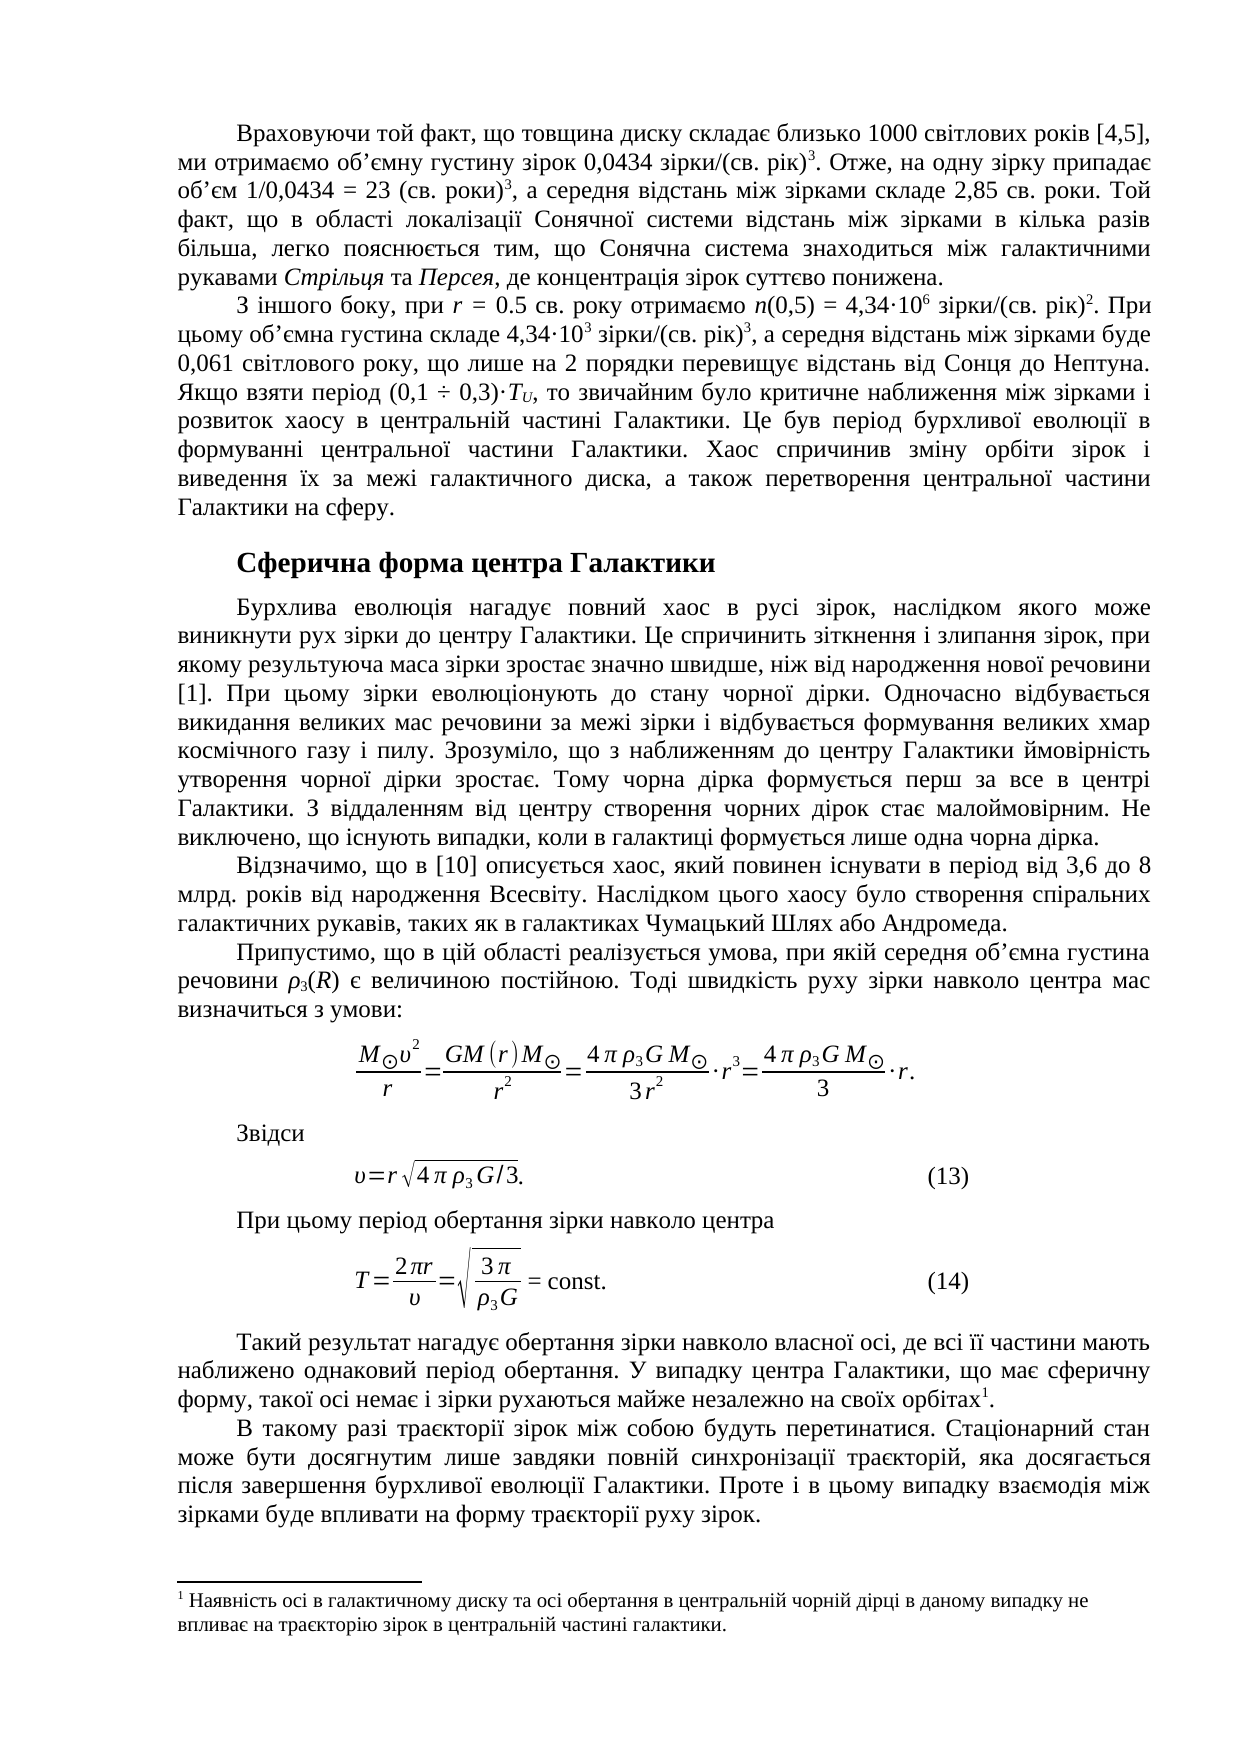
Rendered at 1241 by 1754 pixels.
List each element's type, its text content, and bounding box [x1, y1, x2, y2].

text В такому разі траєкторії зірок між собою будуть перетинатися. Стаціонарний стан може бути досягнутим лише завдяки повній синхронізації траєкторій, яка досягається після завершення бурхливої еволюції Галактики. Проте і в цьому випадку взаємодія між зірками буде впливати на форму траєкторії руху зірок. [177, 1413, 1152, 1528]
text Сферична форма центра Галактики [177, 546, 1152, 579]
text При цьому період обертання зірки навколо центра [177, 1205, 1152, 1234]
text Припустимо, що в цій області реалізується умова, при якій середня об’ємна густина речовини ρ3(R) є величиною постійною. Тоді швидкість руху зірки навколо центра мас визначиться з умови: [177, 937, 1152, 1023]
text З іншого боку, при r = 0.5 св. року отримаємо n(0,5) = 4,34·106 зірки/(св. рік)2. При цьому об’ємна густина складе 4,34·103 зірки/(св. рік)3, а середня відстань між зірками буде 0,061 світлового року, що лише на 2 порядки перевищує відстань від Сонця до Нептуна. Якщо взяти період (0,1 ÷ 0,3)·TU, то звичайним було критичне наближення між зірками і розвиток хаосу в центральній частині Галактики. Це був період бурхливої еволюції в формуванні центральної частини Галактики. Хаос спричинив зміну орбіти зірок і виведення їх за межі галактичного диска, а також перетворення центральної частини Галактики на сферу. [177, 291, 1152, 521]
text = const. (14) [177, 1246, 1152, 1314]
text Бурхлива еволюція нагадує повний хаос в русі зірок, наслідком якого може виникнути рух зірки до центру Галактики. Це спричинить зіткнення і злипання зірок, при якому результуюча маса зірки зростає значно швидше, ніж від народження нової речовини [1]. При цьому зірки еволюціонують до стану чорної дірки. Одночасно відбувається викидання великих мас речовини за межі зірки і відбувається формування великих хмар космічного газу і пилу. Зрозуміло, що з наближенням до центру Галактики ймовірність утворення чорної дірки зростає. Тому чорна дірка формується перш за все в центрі Галактики. З віддаленням від центру створення чорних дірок стає малоймовірним. Не виключено, що існують випадки, коли в галактиці формується лише одна чорна дірка. [177, 592, 1152, 850]
text . (13) [177, 1159, 1152, 1193]
text Звідси [177, 1118, 1152, 1146]
text Враховуючи той факт, що товщина диску складає близько 1000 світлових років [4,5], ми отримаємо об’ємну густину зірок 0,0434 зірки/(св. рік)3. Отже, на одну зірку припадає об’єм 1/0,0434 = 23 (св. роки)3, а середня відстань між зірками складе 2,85 св. роки. Той факт, що в області локалізації Сонячної системи відстань між зірками в кілька разів більша, легко пояснюється тим, що Сонячна система знаходиться між галактичними рукавами Стрільця та Персея, де концентрація зірок суттєво понижена. [177, 118, 1152, 291]
text . [177, 1035, 1152, 1105]
text Відзначимо, що в [10] описується хаос, який повинен існувати в період від 3,6 до 8 млрд. років від народження Всесвіту. Наслідком цього хаосу було створення спіральних галактичних рукавів, таких як в галактиках Чумацький Шлях або Андромеда. [177, 850, 1152, 937]
text Такий результат нагадує обертання зірки навколо власної осі, де всі її частини мають наближено однаковий період обертання. У випадку центра Галактики, що має сферичну форму, такої осі немає і зірки рухаються майже незалежно на своїх орбітах. [177, 1327, 1152, 1413]
